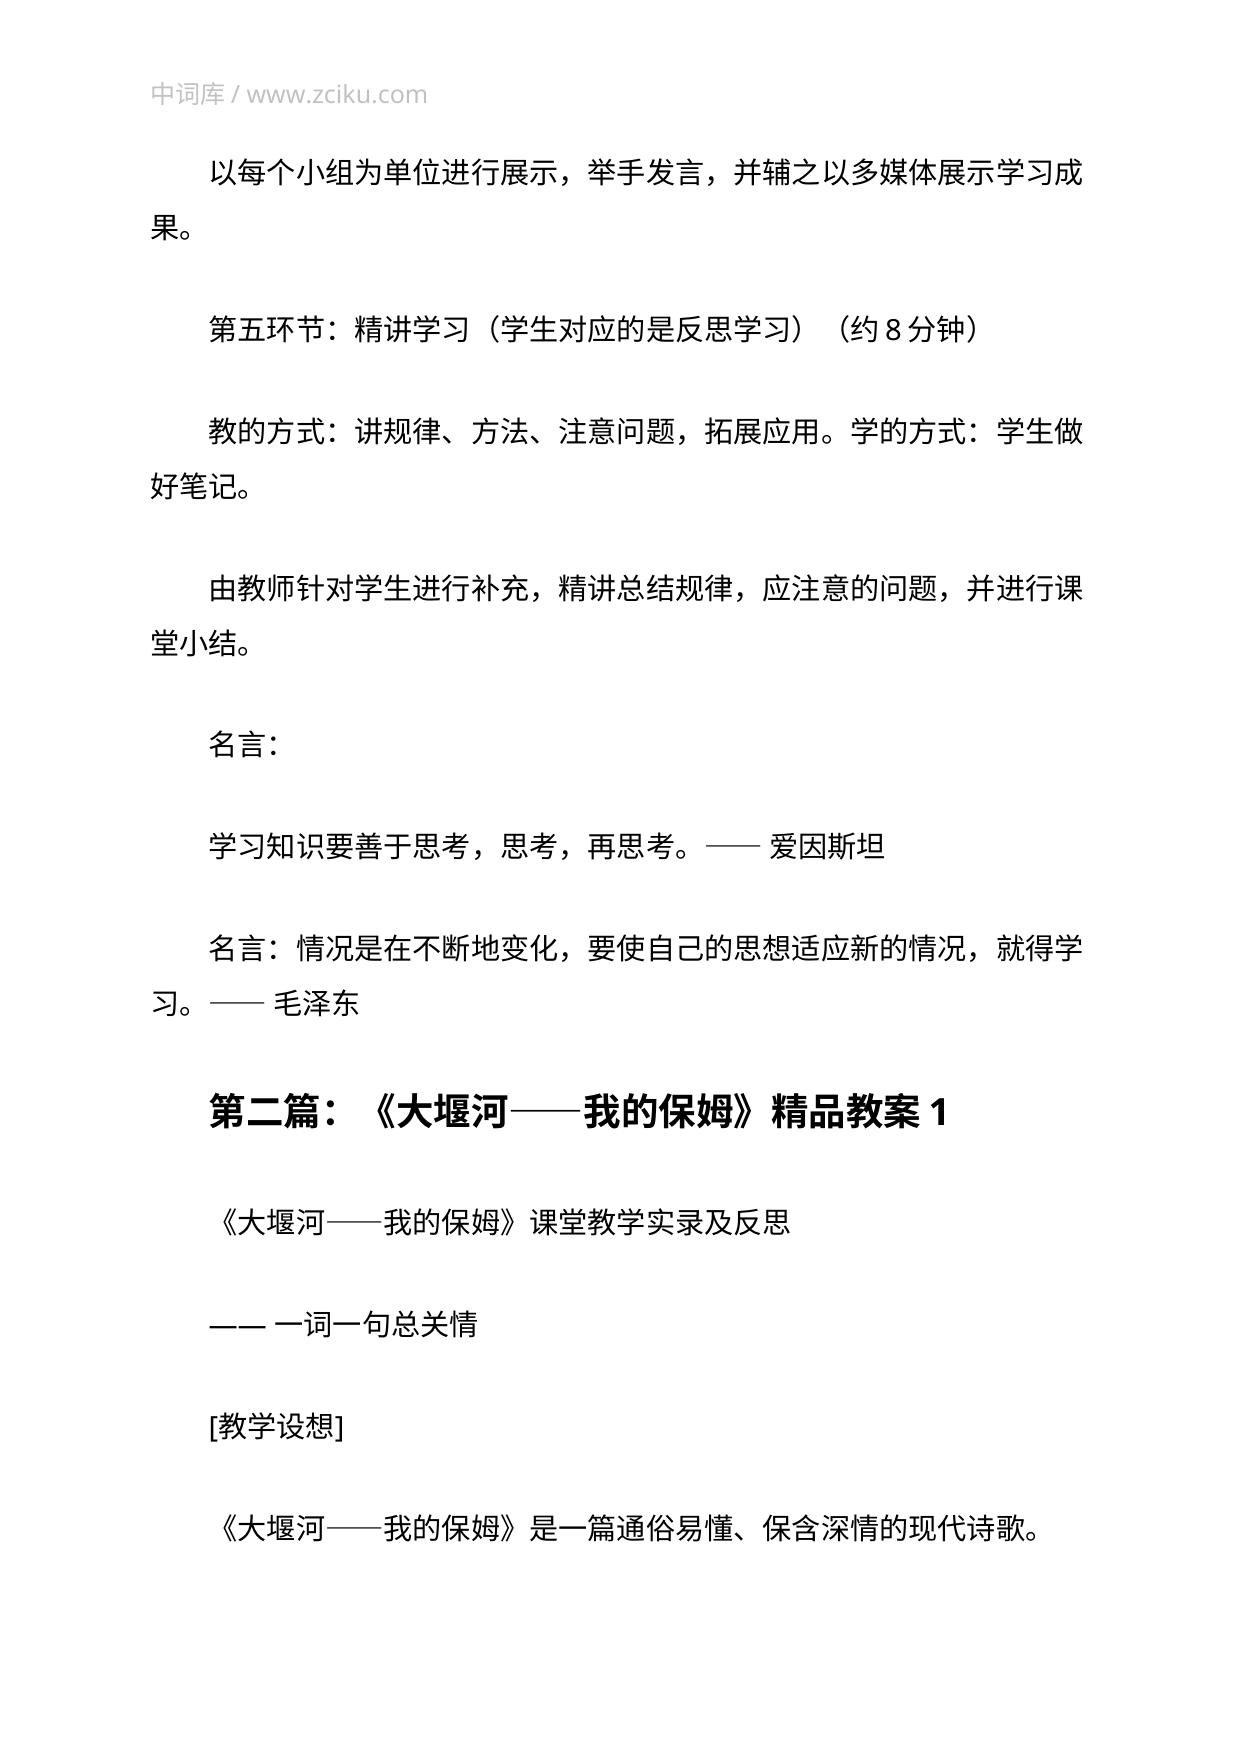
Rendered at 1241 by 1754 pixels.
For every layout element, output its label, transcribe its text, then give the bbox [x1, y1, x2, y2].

text [教学设想] [150, 1403, 1090, 1446]
text 《大堰河——我的保姆》课堂教学实录及反思 [150, 1200, 1090, 1242]
text 《大堰河——我的保姆》是一篇通俗易懂、保含深情的现代诗歌。 [150, 1506, 1090, 1548]
text 由教师针对学生进行补充，精讲总结规律，应注意的问题，并进行课堂小结。 [150, 565, 1090, 662]
text 第五环节：精讲学习（学生对应的是反思学习）（约8分钟） [150, 307, 1090, 349]
text 学习知识要善于思考，思考，再思考。—— 爱因斯坦 [150, 824, 1090, 866]
text 名言：情况是在不断地变化，要使自己的思想适应新的情况，就得学习。—— 毛泽东 [150, 926, 1090, 1023]
text 教的方式：讲规律、方法、注意问题，拓展应用。学的方式：学生做好笔记。 [150, 409, 1090, 506]
text 名言： [150, 722, 1090, 764]
text 第二篇：《大堰河――我的保姆》精品教案1 [150, 1082, 1090, 1137]
text 以每个小组为单位进行展示，举手发言，并辅之以多媒体展示学习成果。 [150, 150, 1090, 247]
text —— 一词一句总关情 [150, 1302, 1090, 1344]
